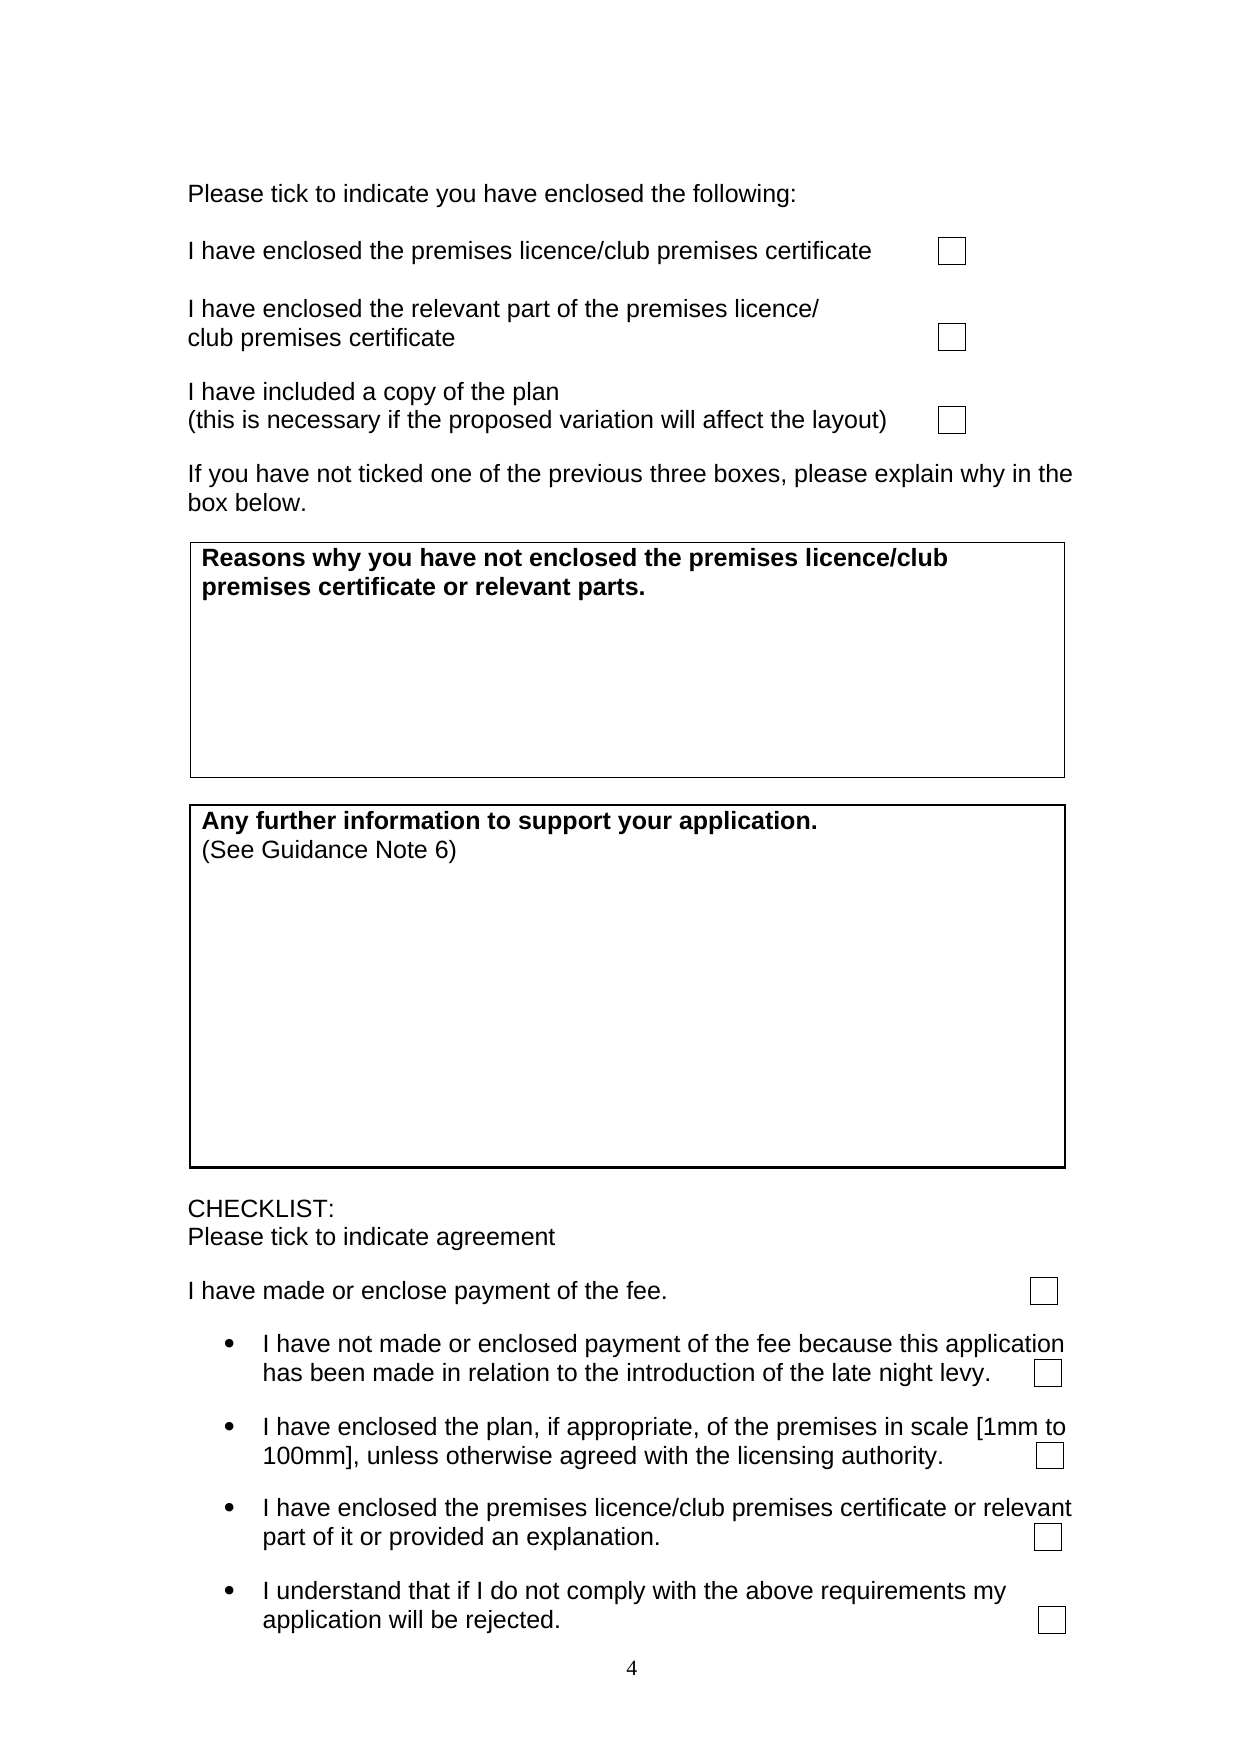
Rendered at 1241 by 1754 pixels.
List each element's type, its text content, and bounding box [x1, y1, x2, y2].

list I have enclosed the premises licence/club premises certificate or relevant part of it or provided an explanation. [225, 1493, 1075, 1551]
text club premises certificate [187, 322, 1075, 351]
text If you have not ticked one of the previous three boxes, please explain why in the box below. [187, 459, 1075, 517]
text Please tick to indicate agreement [187, 1222, 1075, 1251]
text Please tick to indicate you have enclosed the following: [187, 179, 1075, 207]
table_header Any further information to support your application. (See Guidance Note 6) [191, 806, 1064, 1166]
text I have made or enclose payment of the fee. [187, 1276, 1075, 1305]
text I have enclosed the relevant part of the premises licence/ [187, 294, 1075, 322]
text (this is necessary if the proposed variation will affect the layout) [187, 405, 1075, 434]
text CHECKLIST: [187, 1194, 1075, 1222]
text I have included a copy of the plan [187, 376, 1075, 405]
list I have enclosed the plan, if appropriate, of the premises in scale [1mm to 100mm], unless otherwise agreed with the licensing authority. [225, 1412, 1075, 1469]
list I have not made or enclosed payment of the fee because this application has been made in relation to the introduction of the late night levy. [225, 1329, 1075, 1387]
list I understand that if I do not comply with the above requirements my application will be rejected. [225, 1576, 1075, 1634]
table_header Reasons why you have not enclosed the premises licence/club premises certificate or relevant parts. [191, 543, 1064, 777]
text I have enclosed the premises licence/club premises certificate [187, 236, 1075, 265]
